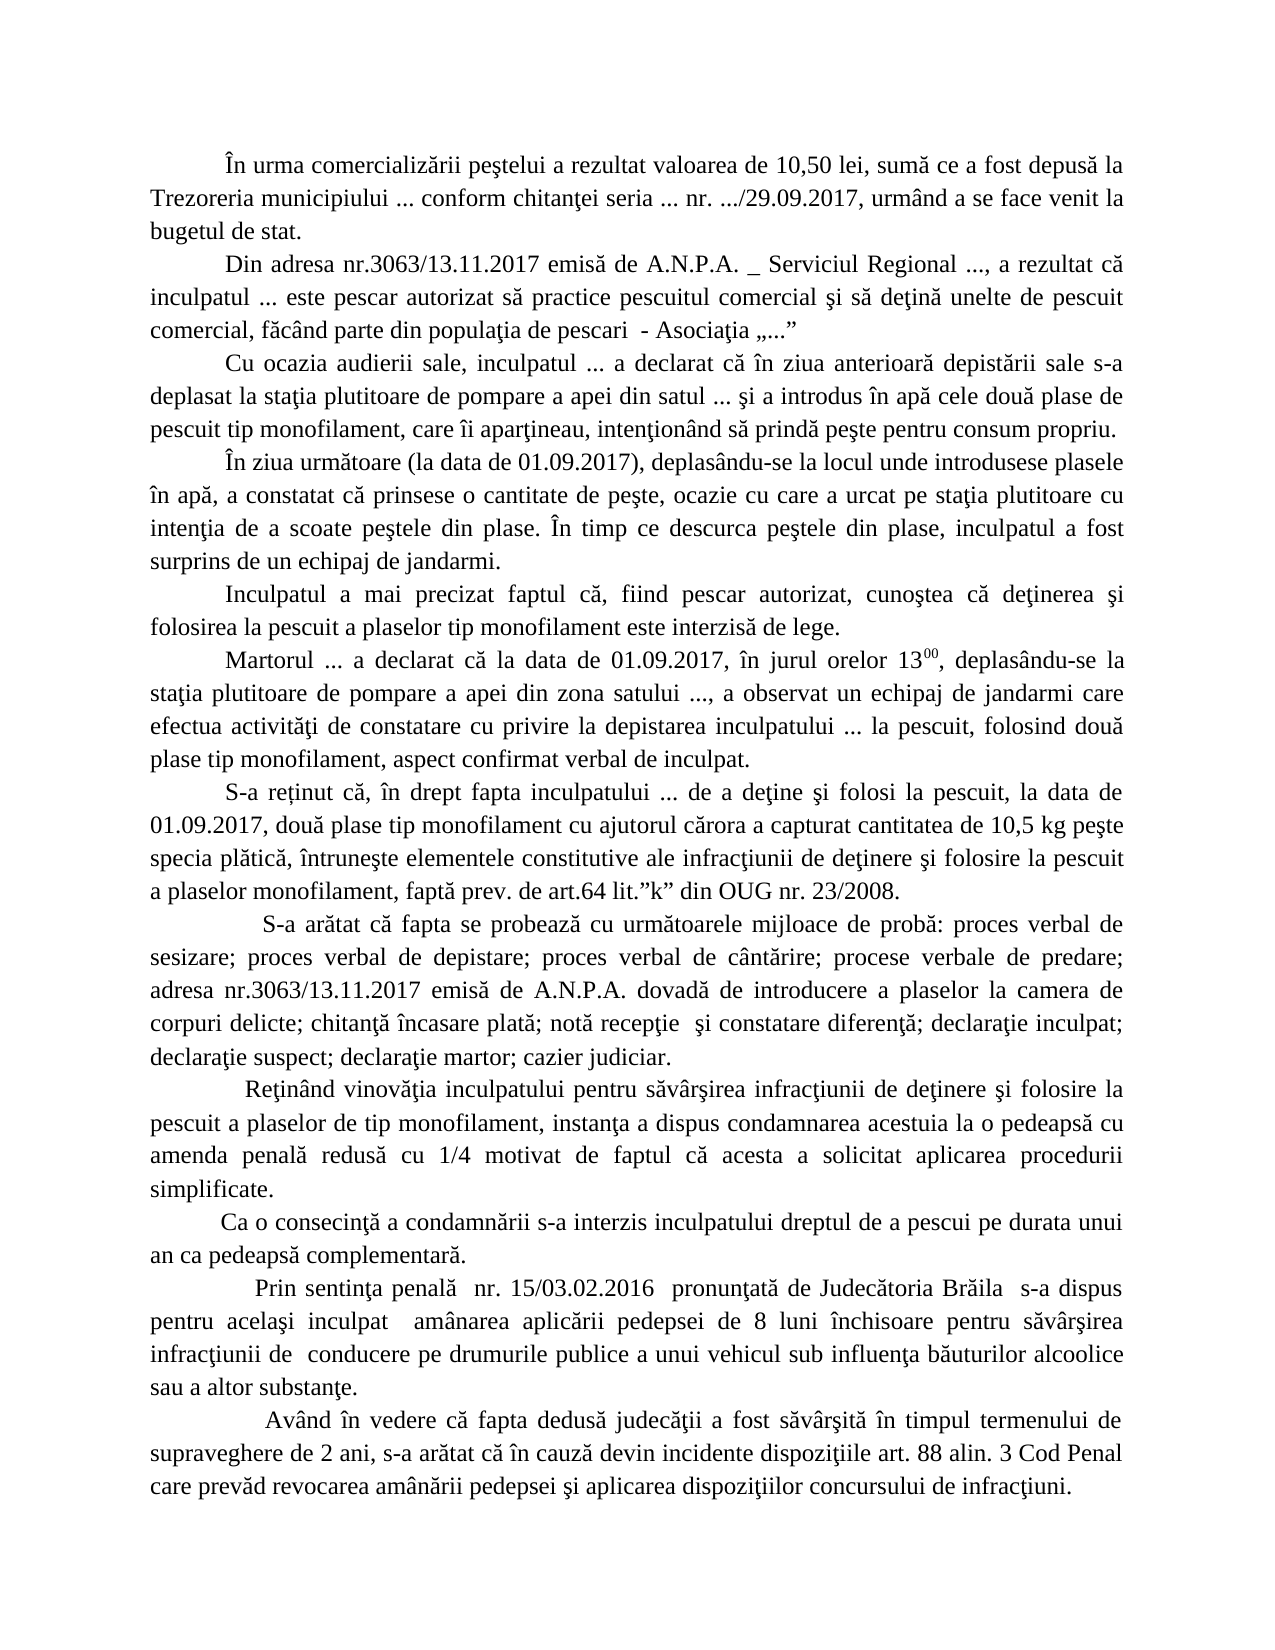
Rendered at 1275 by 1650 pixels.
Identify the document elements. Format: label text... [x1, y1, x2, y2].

text S-a reținut că, în drept fapta inculpatului ... de a deţine şi folosi la pescuit, la data de 01.09.2017, două plase tip monofilament cu ajutorul cărora a capturat cantitatea de peşte specia plătică, întruneşte elementele constitutive ale infracţiunii de deţinere şi folosire la pescuit a plaselor monofilament, faptă prev. de art.64 lit.”k” din OUG nr. 23/2008. [150, 777, 1125, 905]
text S-a arătat că fapta se probează cu următoarele mijloace de probă: proces verbal de sesizare; proces verbal de depistare; proces verbal de cântărire; procese verbale de predare; adresa nr.3063/13.11.2017 emisă de A.N.P.A. dovadă de introducere a plaselor la camera de corpuri delicte; chitanţă încasare plată; notă recepţie şi constatare diferenţă; declaraţie inculpat; declaraţie suspect; declaraţie martor; cazier judiciar. [150, 909, 1125, 1070]
text În ziua următoare (la data de 01.09.2017), deplasându-se la locul unde introdusese plasele în apă, a constatat că prinsese o cantitate de peşte, ocazie cu care a urcat pe staţia plutitoare cu intenţia de a scoate peştele din plase. În timp ce descurca peştele din plase, inculpatul a fost surprins de un echipaj de jandarmi. [150, 447, 1125, 575]
text Reţinând vinovăţia inculpatului pentru săvârşirea infracţiunii de deţinere şi folosire la pescuit a plaselor de tip monofilament, instanţa a dispus condamnarea acestuia la o pedeapsă cu amenda penală redusă cu 1/4 motivat de faptul că acesta a solicitat aplicarea procedurii simplificate. [150, 1074, 1125, 1202]
text Prin sentinţa penală nr. 15/03.02.2016 pronunţată de Judecătoria Brăila s-a dispus pentru acelaşi inculpat amânarea aplicării pedepsei de 8 luni închisoare pentru săvârşirea infracţiunii de conducere pe drumurile publice a unui vehicul sub influenţa băuturilor alcoolice sau a altor substanţe. [150, 1273, 1125, 1401]
text Din adresa nr.3063/13.11.2017 emisă de A.N.P.A. _ Serviciul Regional ..., a rezultat că inculpatul ... este pescar autorizat să practice pescuitul comercial şi să deţină unelte de pescuit comercial, făcând parte din populaţia de pescari - Asociaţia „...” [150, 249, 1125, 344]
text Ca o consecinţă a condamnării s-a interzis inculpatului dreptul de a pescui pe durata unui an ca pedeapsă complementară. [150, 1207, 1125, 1268]
text Având în vedere că fapta dedusă judecăţii a fost săvârşită în timpul termenului de supraveghere de 2 ani, s-a arătat că în cauză devin incidente dispoziţiile art. 88 alin. 3 Cod Penal care prevăd revocarea amânării pedepsei şi aplicarea dispoziţiilor concursului de infracţiuni. [150, 1405, 1125, 1499]
text În urma comercializării peştelui a rezultat valoarea de 10,50 lei, sumă ce a fost depusă la Trezoreria municipiului ... conform chitanţei seria ... nr. .../29.09.2017, urmând a se face venit la bugetul de stat. [150, 150, 1125, 245]
text Martorul ... a declarat că la data de 01.09.2017, în jurul orelor 1300, deplasându-se la staţia plutitoare de pompare a apei din zona satului ..., a observat un echipaj de jandarmi care efectua activităţi de constatare cu privire la depistarea inculpatului ... la pescuit, folosind două plase tip monofilament, aspect confirmat verbal de inculpat. [150, 645, 1125, 773]
text Inculpatul a mai precizat faptul că, fiind pescar autorizat, cunoştea că deţinerea şi folosirea la pescuit a plaselor tip monofilament este interzisă de lege. [150, 579, 1125, 641]
text Cu ocazia audierii sale, inculpatul ... a declarat că în ziua anterioară depistării sale s-a deplasat la staţia plutitoare de pompare a apei din satul ... şi a introdus în apă cele două plase de pescuit tip monofilament, care îi aparţineau, intenţionând să prindă peşte pentru consum propriu. [150, 348, 1125, 443]
